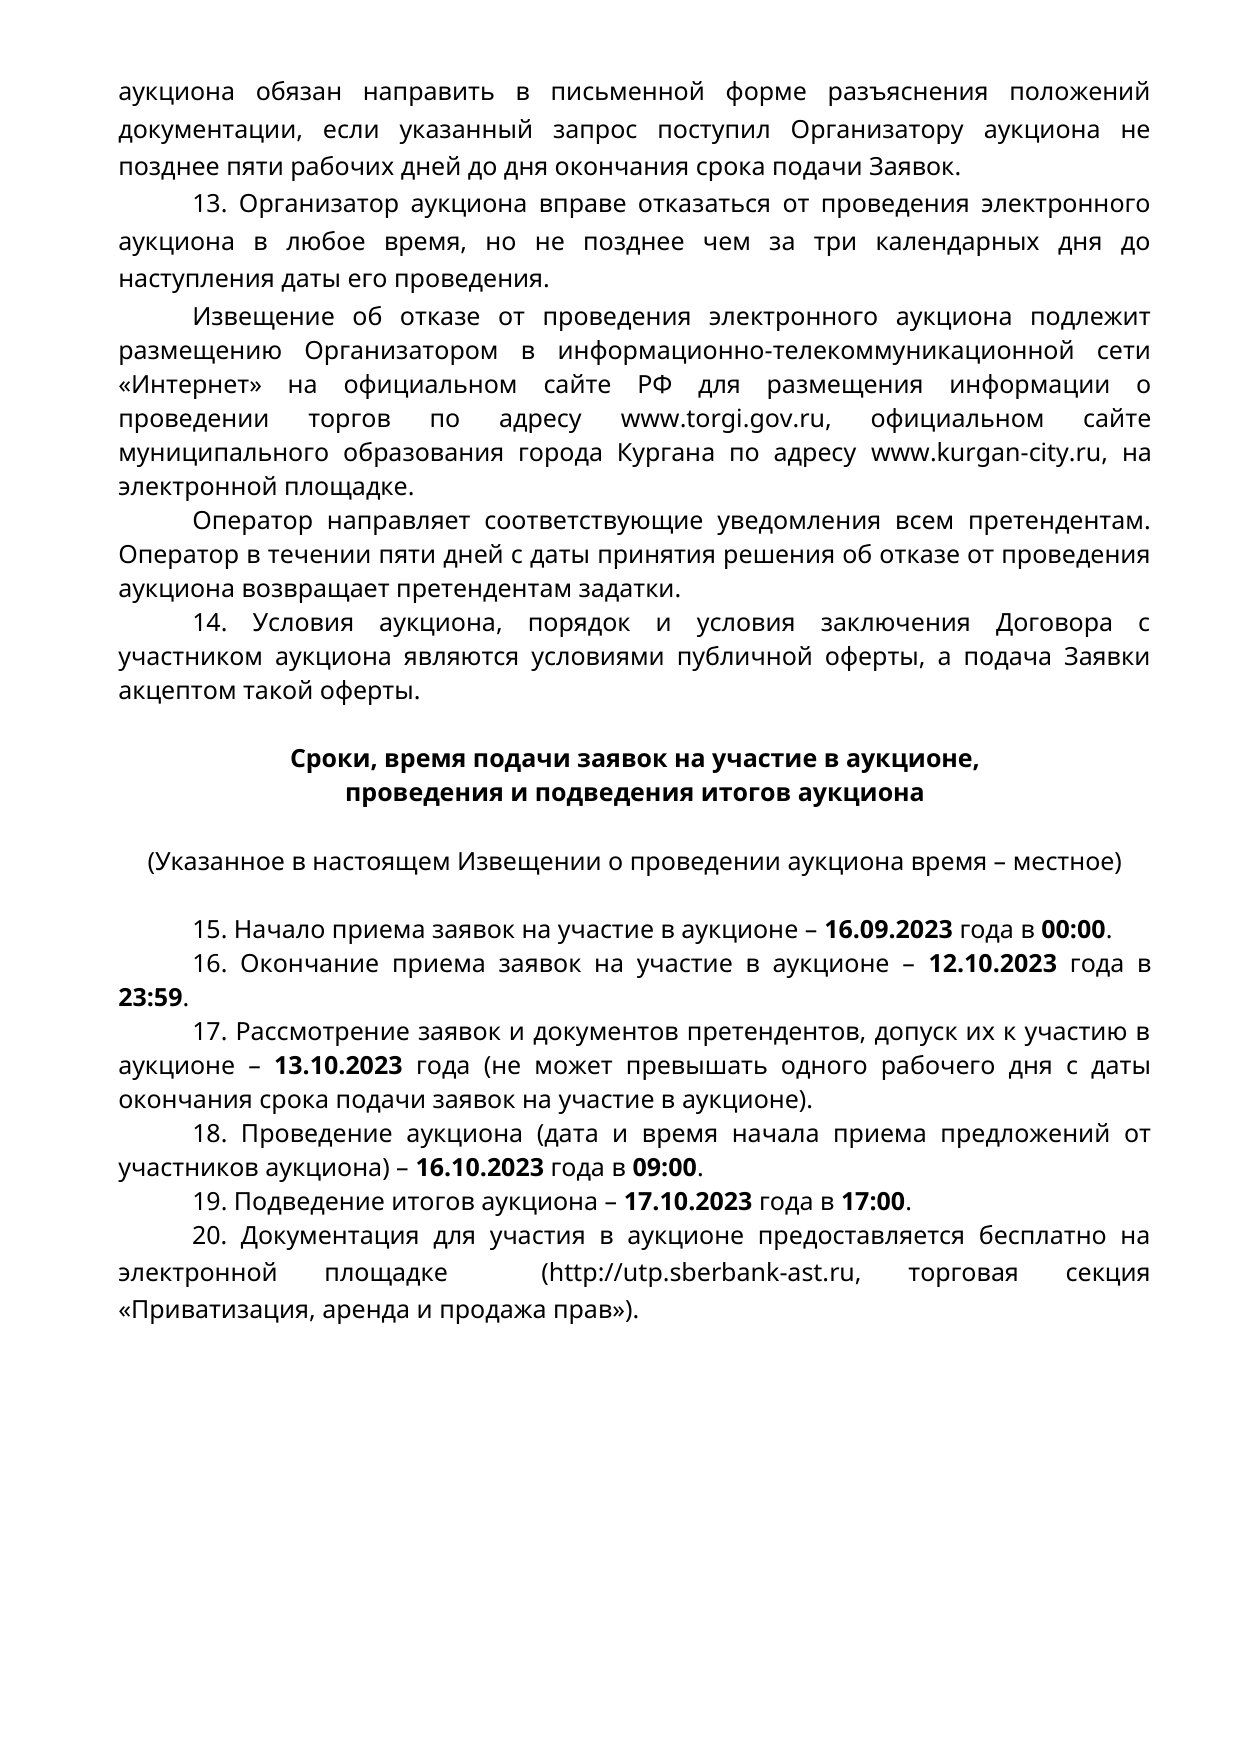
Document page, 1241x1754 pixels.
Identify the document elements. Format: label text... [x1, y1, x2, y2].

text Извещение об отказе от проведения электронного аукциона подлежит размещению Организатором в информационно-телекоммуникационной сети «Интернет» на официальном сайте РФ для размещения информации о проведении торгов по адресу www.torgi.gov.ru, официальном сайте муниципального образования города Кургана по адресу www.kurgan-city.ru, на электронной площадке. [118, 298, 1152, 503]
text 17. Рассмотрение заявок и документов претендентов, допуск их к участию в аукционе – 13.10.2023 года (не может превышать одного рабочего дня с даты окончания срока подачи заявок на участие в аукционе). [118, 1013, 1152, 1116]
text проведения и подведения итогов аукциона [118, 775, 1152, 809]
text 20. Документация для участия в аукционе предоставляется бесплатно на электронной площадке (http://utp.sberbank-ast.ru, торговая секция «Приватизация, аренда и продажа прав»). [118, 1218, 1152, 1326]
text Сроки, время подачи заявок на участие в аукционе, [118, 741, 1152, 775]
text 19. Подведение итогов аукциона – 17.10.2023 года в 17:00. [118, 1184, 1152, 1218]
text Оператор направляет соответствующие уведомления всем претендентам. Оператор в течении пяти дней с даты принятия решения об отказе от проведения аукциона возвращает претендентам задатки. [118, 503, 1152, 605]
text 15. Начало приема заявок на участие в аукционе – 16.09.2023 года в 00:00. [118, 911, 1152, 945]
text 14. Условия аукциона, порядок и условия заключения Договора с участником аукциона являются условиями публичной оферты, а подача Заявки акцептом такой оферты. [118, 605, 1152, 707]
text (Указанное в настоящем Извещении о проведении аукциона время – местное) [118, 843, 1152, 877]
text 16. Окончание приема заявок на участие в аукционе – 12.10.2023 года в 23:59. [118, 945, 1152, 1013]
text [118, 74, 1152, 183]
text 13. Организатор аукциона вправе отказаться от проведения электронного аукциона в любое время, но не позднее чем за три календарных дня до наступления даты его проведения. [118, 186, 1152, 295]
text 18. Проведение аукциона (дата и время начала приема предложений от участников аукциона) – 16.10.2023 года в 09:00. [118, 1116, 1152, 1184]
